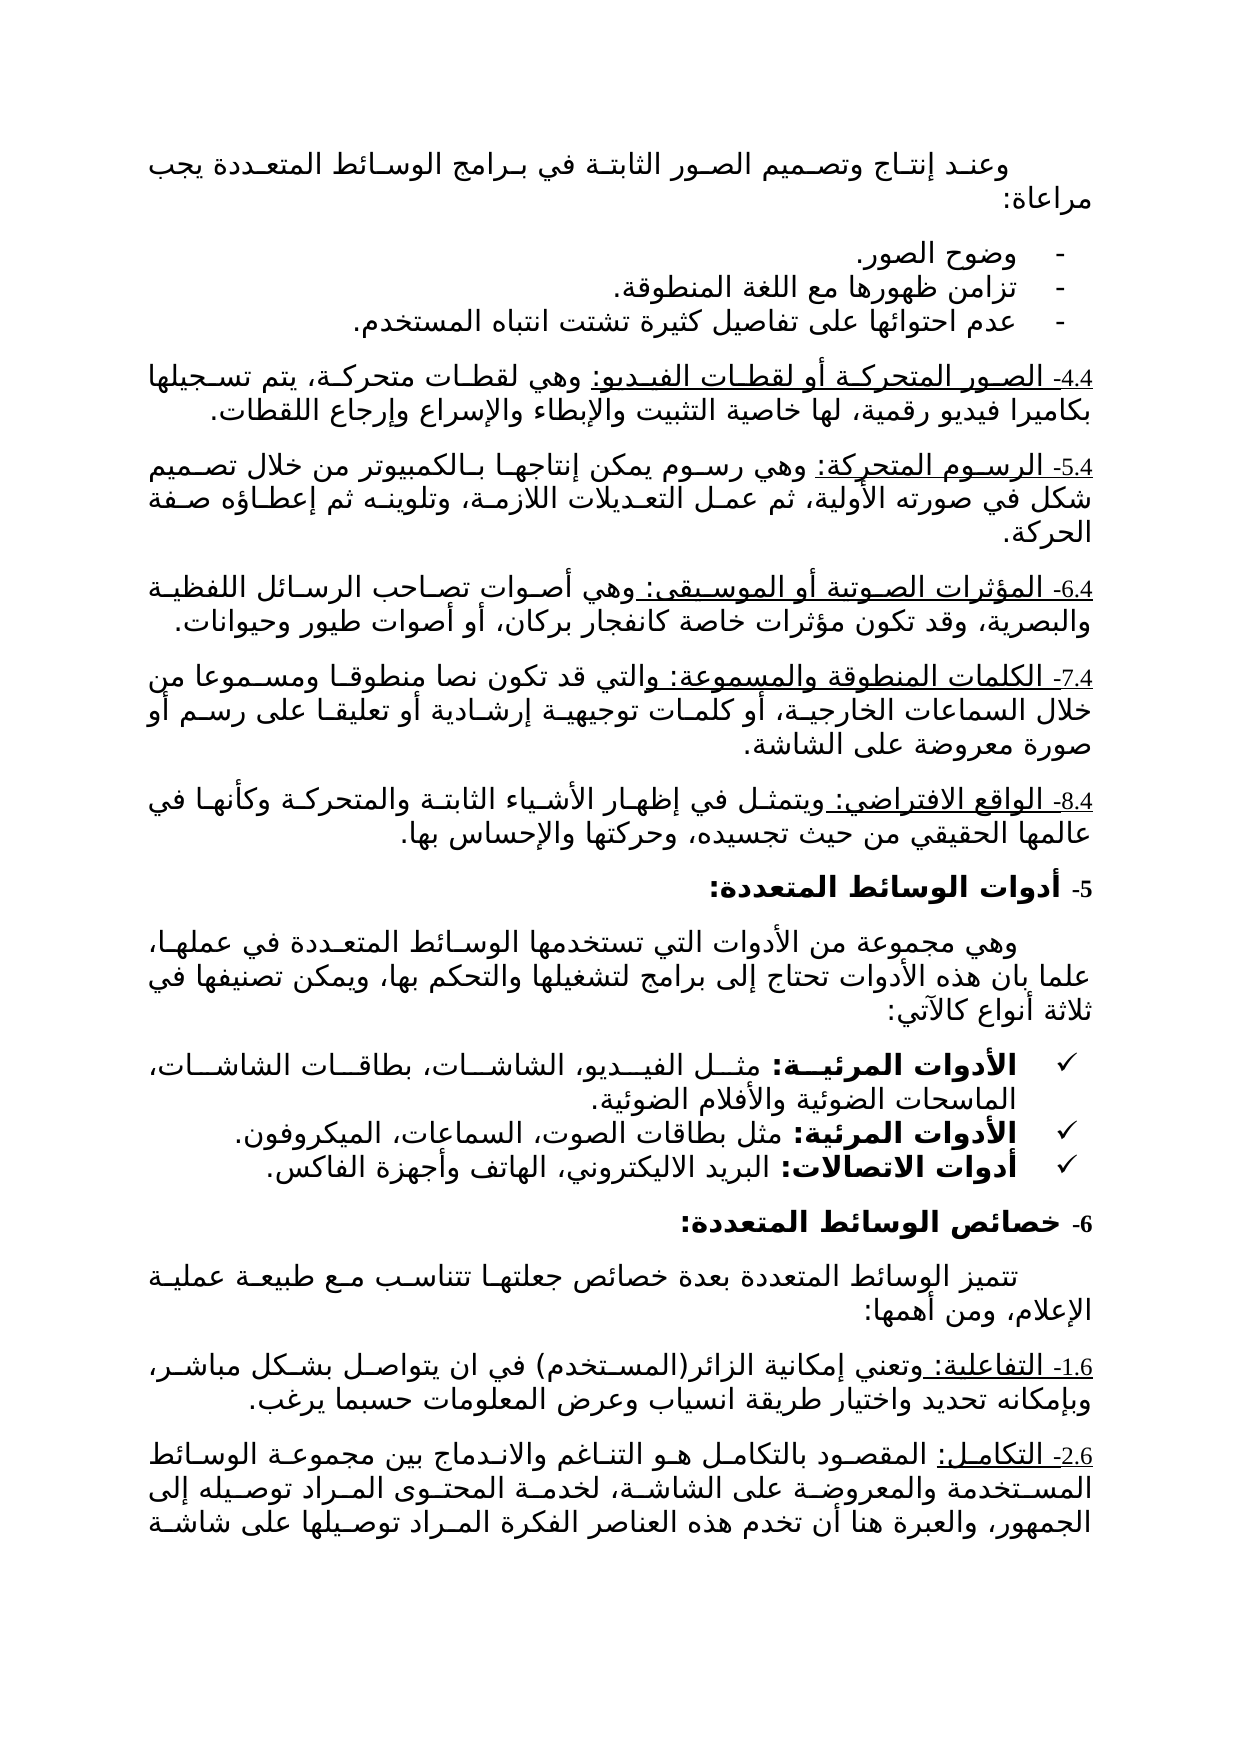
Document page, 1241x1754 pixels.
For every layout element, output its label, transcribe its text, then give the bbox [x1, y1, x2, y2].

text 8.4- الواقع الافتراضي: ويتمثل في إظهار الأشياء الثابتة والمتحركة وكأنها في عالمها الحقيقي من حيث تجسيده، وحركتها والإحساس بها. [148, 782, 1093, 850]
list تزامن ظهورها مع اللغة المنطوقة. [148, 270, 1055, 304]
list الأدوات المرئية: مثل بطاقات الصوت، السماعات، الميكروفون. [148, 1116, 1055, 1150]
text 5- أدوات الوسائط المتعددة: [148, 871, 1093, 905]
text 5.4- الرسوم المتحركة: وهي رسوم يمكن إنتاجها بالكمبيوتر من خلال تصميم شكل في صورته الأولية، ثم عمل التعديلات اللازمة، وتلوينه ثم إعطاؤه صفة الحركة. [148, 448, 1093, 550]
text تتميز الوسائط المتعددة بعدة خصائص جعلتها تتناسب مع طبيعة عملية الإعلام، ومن أهمها: [148, 1260, 1093, 1328]
text وهي مجموعة من الأدوات التي تستخدمها الوسائط المتعددة في عملها، علما بان هذه الأدوات تحتاج إلى برامج لتشغيلها والتحكم بها، ويمكن تصنيفها في ثلاثة أنواع كالآتي: [148, 926, 1093, 1027]
text 6.4- المؤثرات الصوتية أو الموسيقى: وهي أصوات تصاحب الرسائل اللفظية والبصرية، وقد تكون مؤثرات خاصة كانفجار بركان، أو أصوات طيور وحيوانات. [148, 571, 1093, 638]
text 1.6- التفاعلية: وتعني إمكانية الزائر(المستخدم) في ان يتواصل بشكل مباشر، وبإمكانه تحديد واختيار طريقة انسياب وعرض المعلومات حسبما يرغب. [148, 1348, 1093, 1416]
text 4.4- الصور المتحركة أو لقطات الفيديو: وهي لقطات متحركة، يتم تسجيلها بكاميرا فيديو رقمية، لها خاصية التثبيت والإبطاء والإسراع وإرجاع اللقطات. [148, 359, 1093, 427]
list عدم احتوائها على تفاصيل كثيرة تشتت انتباه المستخدم. [148, 304, 1055, 338]
list الأدوات المرئية: مثل الفيديو، الشاشات، بطاقات الشاشات، الماسحات الضوئية والأفلام الضوئية. [148, 1048, 1055, 1116]
text وعند إنتاج وتصميم الصور الثابتة في برامج الوسائط المتعددة يجب مراعاة: [148, 148, 1093, 216]
list أدوات الاتصالات: البريد الاليكتروني، الهاتف وأجهزة الفاكس. [148, 1150, 1055, 1184]
list وضوح الصور. [148, 236, 1055, 270]
text 6- خصائص الوسائط المتعددة: [148, 1205, 1093, 1239]
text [148, 1437, 1093, 1539]
text 7.4- الكلمات المنطوقة والمسموعة: والتي قد تكون نصا منطوقا ومسموعا من خلال السماعات الخارجية، أو كلمات توجيهية إرشادية أو تعليقا على رسم أو صورة معروضة على الشاشة. [148, 659, 1093, 761]
